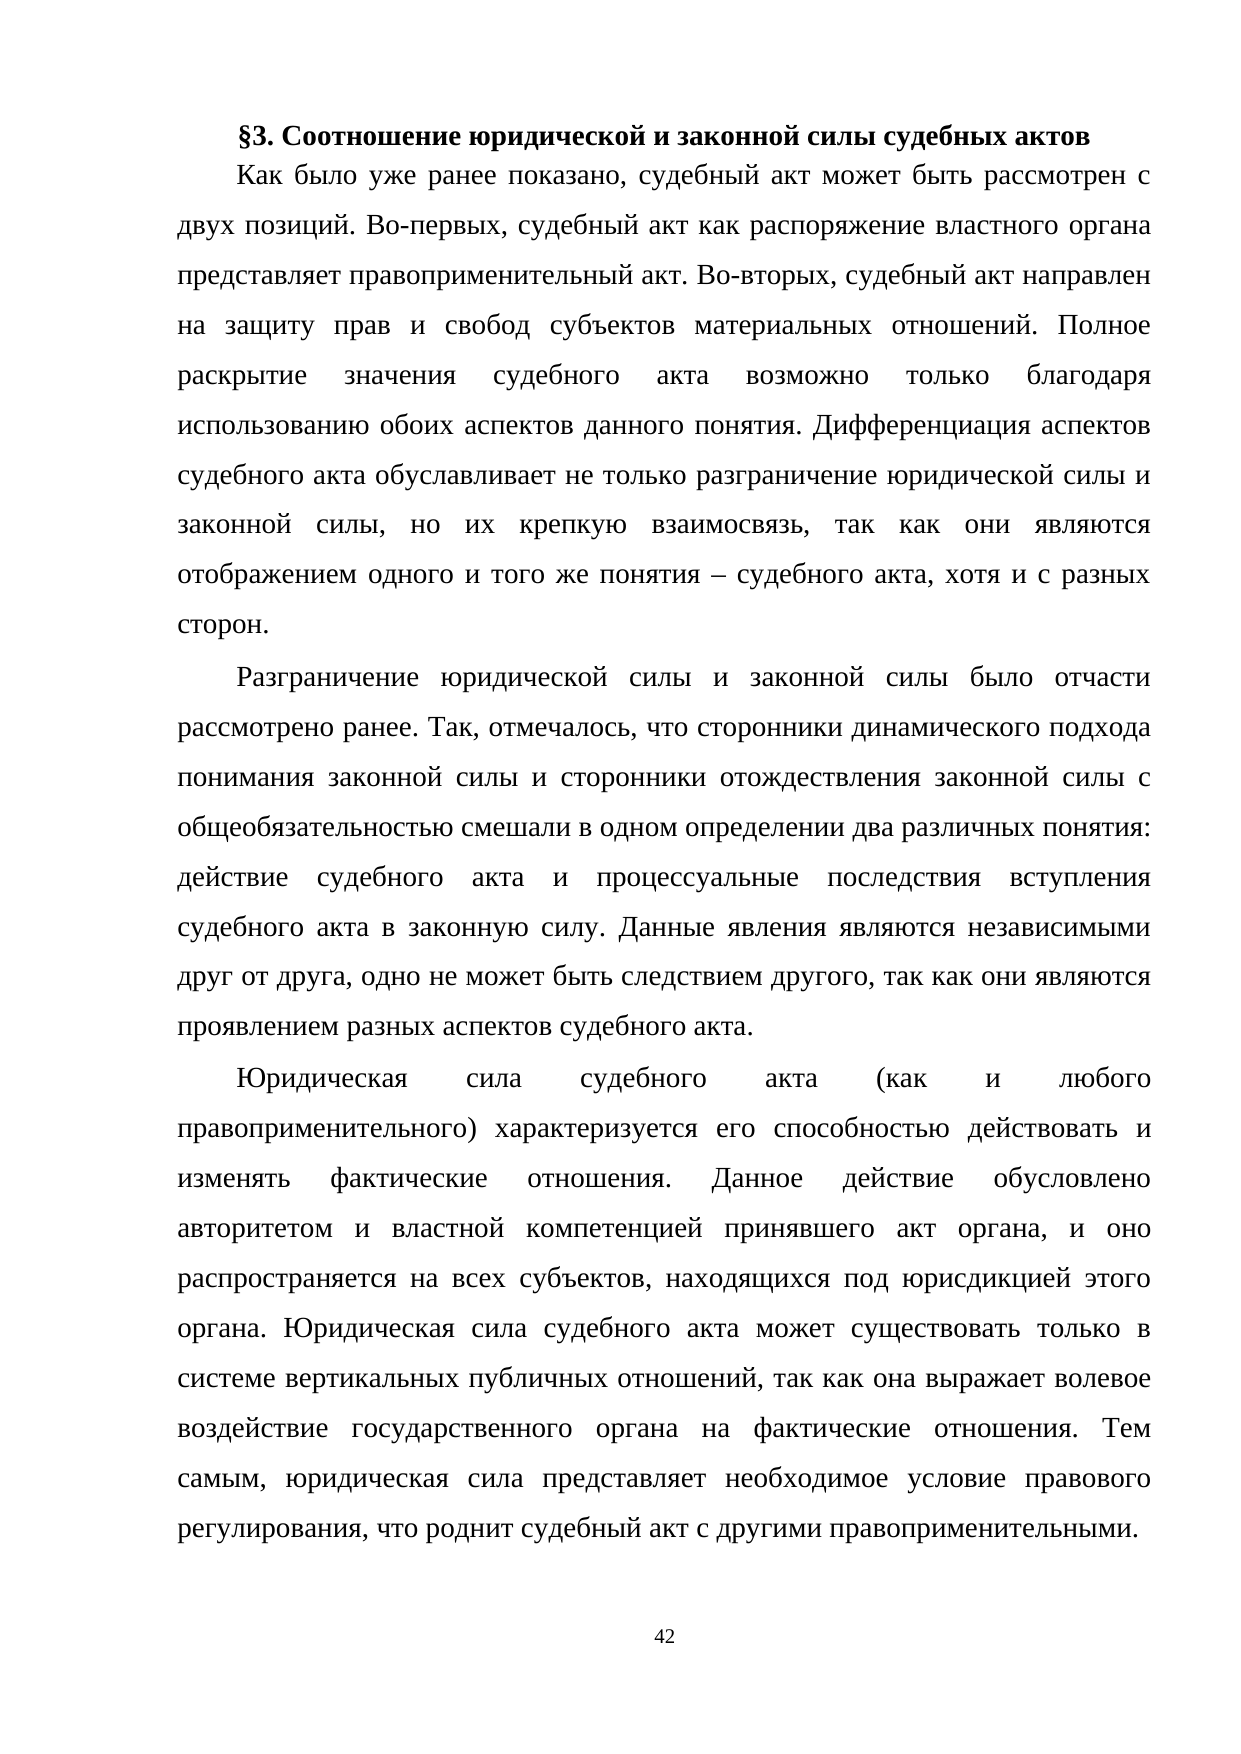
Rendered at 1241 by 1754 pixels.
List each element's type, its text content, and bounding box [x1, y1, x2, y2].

text Как было уже ранее показано, судебный акт может быть рассмотрен с двух позиций. Во-первых, судебный акт как распоряжение властного органа представляет правоприменительный акт. Во-вторых, судебный акт направлен на защиту прав и свобод субъектов материальных отношений. Полное раскрытие значения судебного акта возможно только благодаря использованию обоих аспектов данного понятия. Дифференциация аспектов судебного акта обуславливает не только разграничение юридической силы и законной силы, но их крепкую взаимосвязь, так как они являются отображением одного и того же понятия – судебного акта, хотя и с разных сторон. [177, 157, 1152, 640]
text Юридическая сила судебного акта (как и любого правоприменительного) характеризуется его способностью действовать и изменять фактические отношения. Данное действие обусловлено авторитетом и властной компетенцией принявшего акт органа, и оно распространяется на всех субъектов, находящихся под юрисдикцией этого органа. Юридическая сила судебного акта может существовать только в системе вертикальных публичных отношений, так как она выражает волевое воздействие государственного органа на фактические отношения. Тем самым, юридическая сила представляет необходимое условие правового регулирования, что роднит судебный акт с другими правоприменительными. [177, 1061, 1152, 1543]
text Разграничение юридической силы и законной силы было отчасти рассмотрено ранее. Так, отмечалось, что сторонники динамического подхода понимания законной силы и сторонники отождествления законной силы с общеобязательностью смешали в одном определении два различных понятия: действие судебного акта и процессуальные последствия вступления судебного акта в законную силу. Данные явления являются независимыми друг от друга, одно не может быть следствием другого, так как они являются проявлением разных аспектов судебного акта. [177, 659, 1152, 1042]
text 42 [150, 1624, 1179, 1648]
text §3. Соотношение юридической и законной силы судебных актов [237, 118, 1152, 151]
